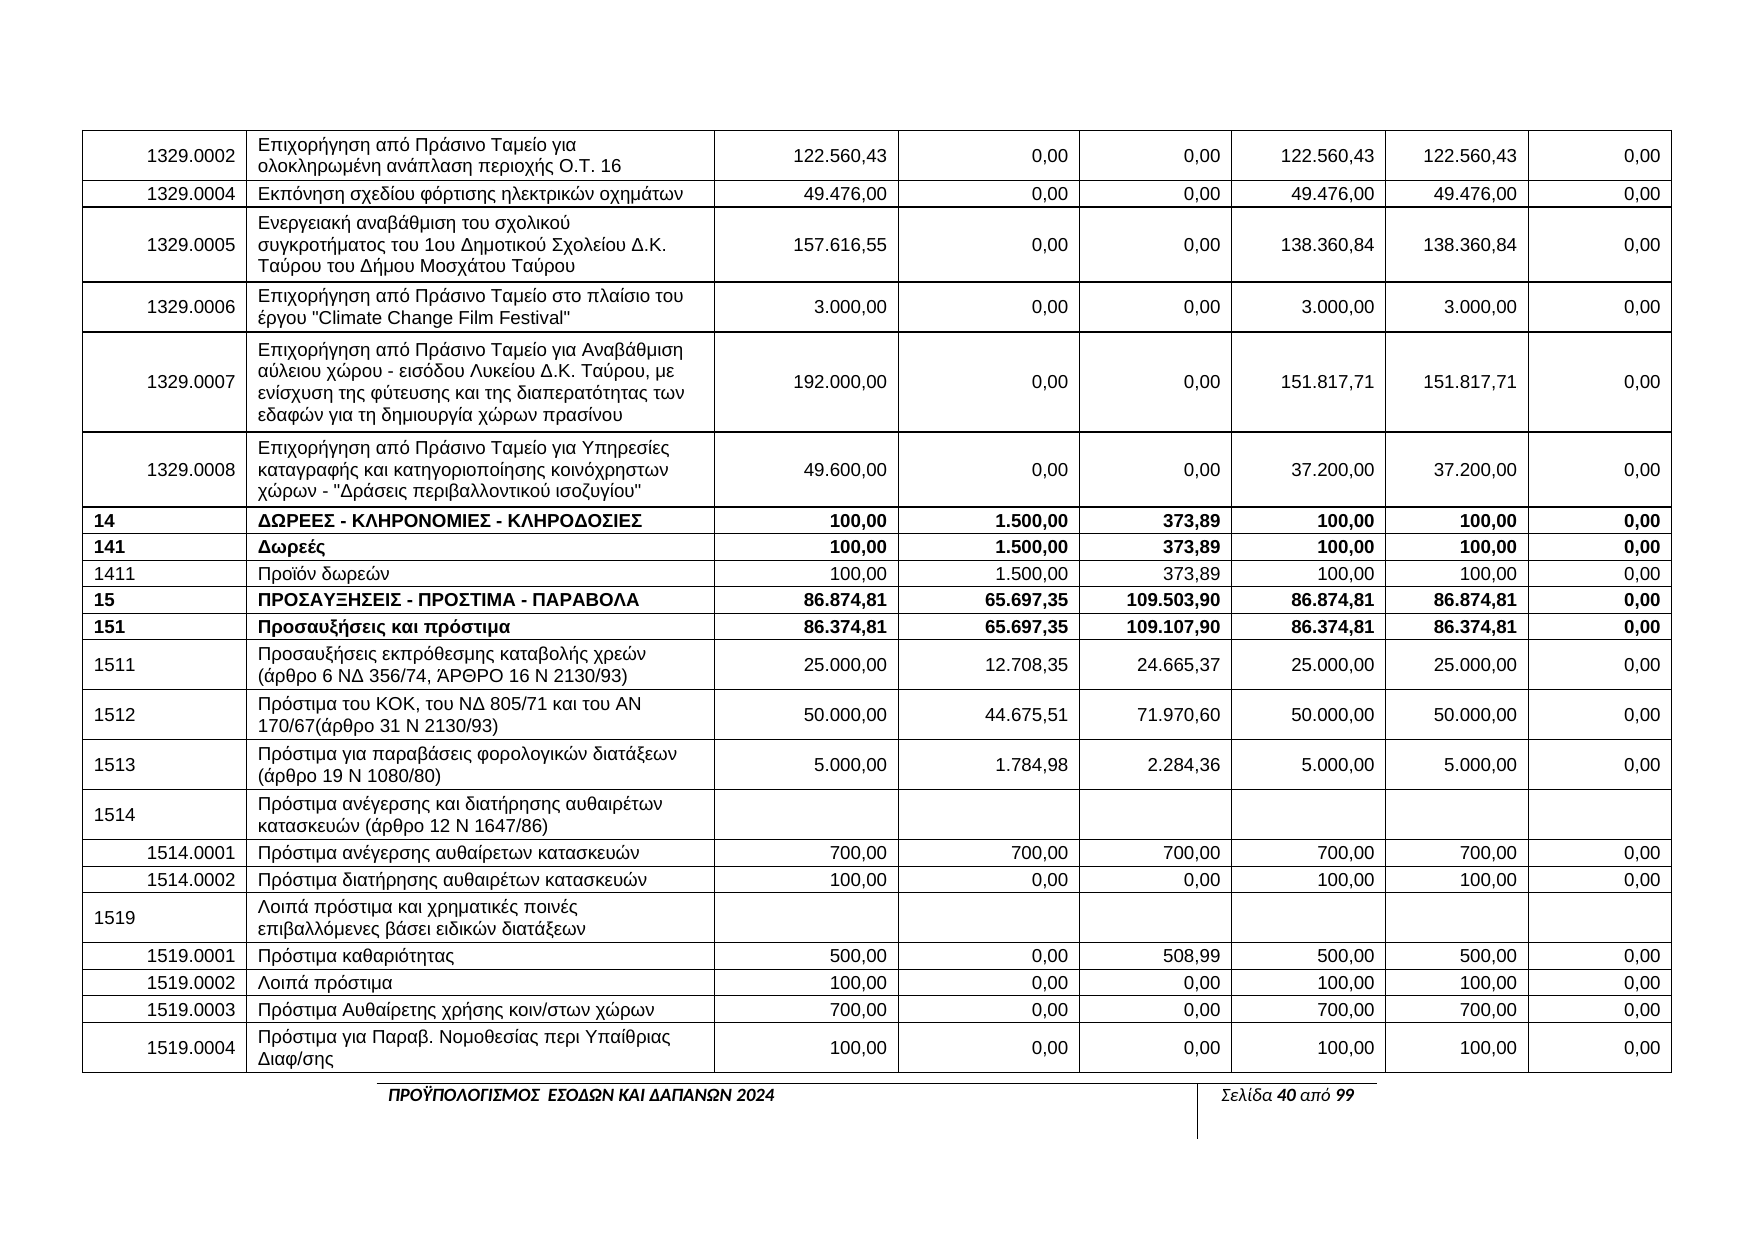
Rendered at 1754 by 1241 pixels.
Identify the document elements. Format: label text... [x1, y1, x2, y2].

table_cell 100,00 [715, 867, 898, 892]
table_cell 138.360,84 [1232, 208, 1385, 281]
table_cell 700,00 [899, 840, 1079, 866]
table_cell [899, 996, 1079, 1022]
table_cell 0,00 [1080, 333, 1231, 431]
table_cell ΔΩΡΕΕΣ - ΚΛΗΡΟΝΟΜΙΕΣ - ΚΛΗΡΟΔΟΣΙΕΣ [247, 508, 714, 533]
table_cell 1329.0008 [83, 433, 246, 506]
table_cell 5.000,00 [715, 740, 898, 789]
table_cell 1.500,00 [899, 534, 1079, 559]
table_cell 0,00 [1529, 181, 1671, 206]
table_cell 157.616,55 [715, 208, 898, 281]
table_cell Εκπόνηση σχεδίου φόρτισης ηλεκτρικών οχημάτων [247, 181, 714, 206]
table_cell 1512 [83, 690, 246, 739]
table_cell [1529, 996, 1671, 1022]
table_cell 86.874,81 [1386, 587, 1528, 613]
table_cell 49.476,00 [1232, 181, 1385, 206]
table_cell 86.374,81 [1232, 614, 1385, 639]
table_cell 1.784,98 [899, 740, 1079, 789]
table_cell 100,00 [1386, 561, 1528, 586]
table_cell Πρόστιμα του ΚΟΚ, του ΝΔ 805/71 και του ΑΝ 170/67(άρθρο 31 Ν 2130/93) [247, 690, 714, 739]
table_cell 86.874,81 [1232, 587, 1385, 613]
table_cell 1329.0005 [83, 208, 246, 281]
table_cell 0,00 [1529, 840, 1671, 866]
table_cell 1329.0004 [83, 181, 246, 206]
table_cell 0,00 [899, 970, 1079, 995]
table_cell 1513 [83, 740, 246, 789]
table_cell [1386, 893, 1528, 942]
table_cell 0,00 [1529, 333, 1671, 431]
table_cell 100,00 [1232, 867, 1385, 892]
table_cell 500,00 [715, 943, 898, 969]
table_cell [1529, 893, 1671, 942]
table_cell 50.000,00 [1386, 690, 1528, 739]
table_cell 500,00 [1232, 943, 1385, 969]
table_cell 0,00 [1529, 283, 1671, 331]
table_cell 508,99 [1080, 943, 1231, 969]
table_cell Προσαυξήσεις εκπρόθεσμης καταβολής χρεών (άρθρο 6 ΝΔ 356/74, ΆΡΘΡΟ 16 Ν 2130/93) [247, 640, 714, 689]
table_cell 24.665,37 [1080, 640, 1231, 689]
table_cell 151.817,71 [1232, 333, 1385, 431]
table_cell 122.560,43 [715, 131, 898, 180]
table_cell [715, 790, 898, 839]
table_cell 100,00 [715, 508, 898, 533]
table_cell Λοιπά πρόστιμα [247, 970, 714, 995]
table_cell 0,00 [899, 283, 1079, 331]
table_cell 138.360,84 [1386, 208, 1528, 281]
table_cell 1514.0002 [83, 867, 246, 892]
table_cell [1080, 893, 1231, 942]
table_cell 1514.0001 [83, 840, 246, 866]
table_cell 141 [83, 534, 246, 559]
table_cell 25.000,00 [715, 640, 898, 689]
table_cell 0,00 [899, 943, 1079, 969]
table_cell Ενεργειακή αναβάθμιση του σχολικού συγκροτήματος του 1ου Δημοτικού Σχολείου Δ.Κ. Ταύρου του Δήμου Μοσχάτου Ταύρου [247, 208, 714, 281]
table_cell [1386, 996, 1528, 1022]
table_cell 0,00 [1529, 508, 1671, 533]
table_cell 0,00 [899, 433, 1079, 506]
table_cell 49.476,00 [1386, 181, 1528, 206]
table_cell 3.000,00 [1232, 283, 1385, 331]
table_cell 1514 [83, 790, 246, 839]
table_cell 14 [83, 508, 246, 533]
table_cell 1519.0003 [83, 996, 246, 1022]
table_cell 1519.0001 [83, 943, 246, 969]
table_cell 0,00 [899, 181, 1079, 206]
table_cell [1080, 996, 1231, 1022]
table_cell 86.374,81 [715, 614, 898, 639]
table_cell 0,00 [899, 131, 1079, 180]
table_cell 373,89 [1080, 534, 1231, 559]
table_cell 122.560,43 [1232, 131, 1385, 180]
table_cell 25.000,00 [1386, 640, 1528, 689]
table_cell 0,00 [1529, 614, 1671, 639]
table_cell Επιχορήγηση από Πράσινο Ταμείο για Υπηρεσίες καταγραφής και κατηγοριοποίησης κοινόχρηστων χώρων - "Δράσεις περιβαλλοντικού ισοζυγίου" [247, 433, 714, 506]
table_cell 0,00 [1529, 690, 1671, 739]
table_cell 192.000,00 [715, 333, 898, 431]
table_cell [899, 790, 1079, 839]
table_cell Προσαυξήσεις και πρόστιμα [247, 614, 714, 639]
table_cell 373,89 [1080, 561, 1231, 586]
table_cell 5.000,00 [1232, 740, 1385, 789]
table_cell 0,00 [1529, 534, 1671, 559]
table_cell 100,00 [715, 534, 898, 559]
table_cell [1232, 893, 1385, 942]
table_cell 0,00 [1080, 131, 1231, 180]
table_cell 100,00 [1386, 534, 1528, 559]
table_cell 86.374,81 [1386, 614, 1528, 639]
table_cell 700,00 [1232, 840, 1385, 866]
table_cell [1386, 790, 1528, 839]
table_cell 0,00 [1529, 970, 1671, 995]
table_cell 0,00 [899, 333, 1079, 431]
table_cell Πρόστιμα διατήρησης αυθαιρέτων κατασκευών [247, 867, 714, 892]
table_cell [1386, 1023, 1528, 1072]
table_cell 0,00 [1529, 433, 1671, 506]
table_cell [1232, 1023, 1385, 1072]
table_cell 1519 [83, 893, 246, 942]
table_cell 1329.0007 [83, 333, 246, 431]
table_cell [715, 893, 898, 942]
table_cell 0,00 [1529, 740, 1671, 789]
table_cell 25.000,00 [1232, 640, 1385, 689]
table_cell 1.500,00 [899, 561, 1079, 586]
table_cell 15 [83, 587, 246, 613]
table_cell 700,00 [1080, 840, 1231, 866]
table_cell 700,00 [715, 996, 898, 1022]
table_cell Επιχορήγηση από Πράσινο Ταμείο για Αναβάθμιση αύλειου χώρου - εισόδου Λυκείου Δ.Κ. Ταύρου, με ενίσχυση της φύτευσης και της διαπερατότητας των εδαφών για τη δημιουργία χώρων πρασίνου [247, 333, 714, 431]
table_cell [1080, 790, 1231, 839]
table_cell 2.284,36 [1080, 740, 1231, 789]
table_cell 1519.0002 [83, 970, 246, 995]
table_cell Πρόστιμα για παραβάσεις φορολογικών διατάξεων (άρθρο 19 Ν 1080/80) [247, 740, 714, 789]
table_cell 100,00 [1232, 970, 1385, 995]
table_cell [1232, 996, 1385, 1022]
table_cell 0,00 [1529, 131, 1671, 180]
table_cell 0,00 [1529, 587, 1671, 613]
table_cell Προϊόν δωρεών [247, 561, 714, 586]
table_cell 1329.0002 [83, 131, 246, 180]
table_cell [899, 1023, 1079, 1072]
table_cell Πρόστιμα ανέγερσης και διατήρησης αυθαιρέτων κατασκευών (άρθρο 12 Ν 1647/86) [247, 790, 714, 839]
table_cell 3.000,00 [1386, 283, 1528, 331]
table_cell 122.560,43 [1386, 131, 1528, 180]
table_cell 0,00 [1529, 867, 1671, 892]
table_cell 44.675,51 [899, 690, 1079, 739]
table_cell 1329.0006 [83, 283, 246, 331]
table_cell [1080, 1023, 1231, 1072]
table_cell 37.200,00 [1386, 433, 1528, 506]
table_cell 0,00 [1529, 561, 1671, 586]
table_cell 1511 [83, 640, 246, 689]
table_cell 151 [83, 614, 246, 639]
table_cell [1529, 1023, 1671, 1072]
table_cell 109.503,90 [1080, 587, 1231, 613]
table_cell 100,00 [1386, 970, 1528, 995]
table_cell 100,00 [715, 970, 898, 995]
table_cell 109.107,90 [1080, 614, 1231, 639]
table_cell Πρόστιμα καθαριότητας [247, 943, 714, 969]
table_cell 100,00 [1232, 508, 1385, 533]
table_cell 65.697,35 [899, 614, 1079, 639]
table_cell Λοιπά πρόστιμα και χρηματικές ποινές επιβαλλόμενες βάσει ειδικών διατάξεων [247, 893, 714, 942]
table_cell 100,00 [1386, 867, 1528, 892]
table_cell 373,89 [1080, 508, 1231, 533]
table_cell ΠΡΟΣΑΥΞΗΣΕΙΣ - ΠΡΟΣΤΙΜΑ - ΠΑΡΑΒΟΛΑ [247, 587, 714, 613]
table_cell 1.500,00 [899, 508, 1079, 533]
table_cell 700,00 [1386, 840, 1528, 866]
table_cell 0,00 [1529, 640, 1671, 689]
table_cell [1232, 790, 1385, 839]
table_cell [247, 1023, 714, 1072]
table_cell [899, 893, 1079, 942]
table_cell 500,00 [1386, 943, 1528, 969]
table_cell 0,00 [1529, 208, 1671, 281]
table_cell 700,00 [715, 840, 898, 866]
table_cell 0,00 [899, 867, 1079, 892]
table_cell [1529, 790, 1671, 839]
table_cell 65.697,35 [899, 587, 1079, 613]
table_cell 0,00 [1080, 867, 1231, 892]
table_cell 0,00 [899, 208, 1079, 281]
table_cell Επιχορήγηση από Πράσινο Ταμείο στο πλαίσιο του έργου "Climate Change Film Festival" [247, 283, 714, 331]
table_cell 50.000,00 [715, 690, 898, 739]
table_cell 100,00 [1386, 508, 1528, 533]
table_cell 86.874,81 [715, 587, 898, 613]
table_cell 71.970,60 [1080, 690, 1231, 739]
table_cell 49.600,00 [715, 433, 898, 506]
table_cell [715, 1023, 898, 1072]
table_cell 151.817,71 [1386, 333, 1528, 431]
table_cell 0,00 [1529, 943, 1671, 969]
table_cell 100,00 [1232, 561, 1385, 586]
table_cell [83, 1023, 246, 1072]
table_cell 0,00 [1080, 181, 1231, 206]
table_cell Επιχορήγηση από Πράσινο Ταμείο για ολοκληρωμένη ανάπλαση περιοχής Ο.Τ. 16 [247, 131, 714, 180]
table_cell 5.000,00 [1386, 740, 1528, 789]
table_cell Πρόστιμα ανέγερσης αυθαίρετων κατασκευών [247, 840, 714, 866]
table_cell 50.000,00 [1232, 690, 1385, 739]
table_cell Δωρεές [247, 534, 714, 559]
table_cell Πρόστιμα Αυθαίρετης χρήσης κοιν/στων χώρων [247, 996, 714, 1022]
table_cell 3.000,00 [715, 283, 898, 331]
table_cell 100,00 [715, 561, 898, 586]
table_cell 0,00 [1080, 208, 1231, 281]
table_cell 1411 [83, 561, 246, 586]
table_cell 0,00 [1080, 970, 1231, 995]
table_cell 100,00 [1232, 534, 1385, 559]
table_cell 0,00 [1080, 433, 1231, 506]
table_cell 49.476,00 [715, 181, 898, 206]
table_cell 0,00 [1080, 283, 1231, 331]
table_cell 12.708,35 [899, 640, 1079, 689]
table_cell 37.200,00 [1232, 433, 1385, 506]
